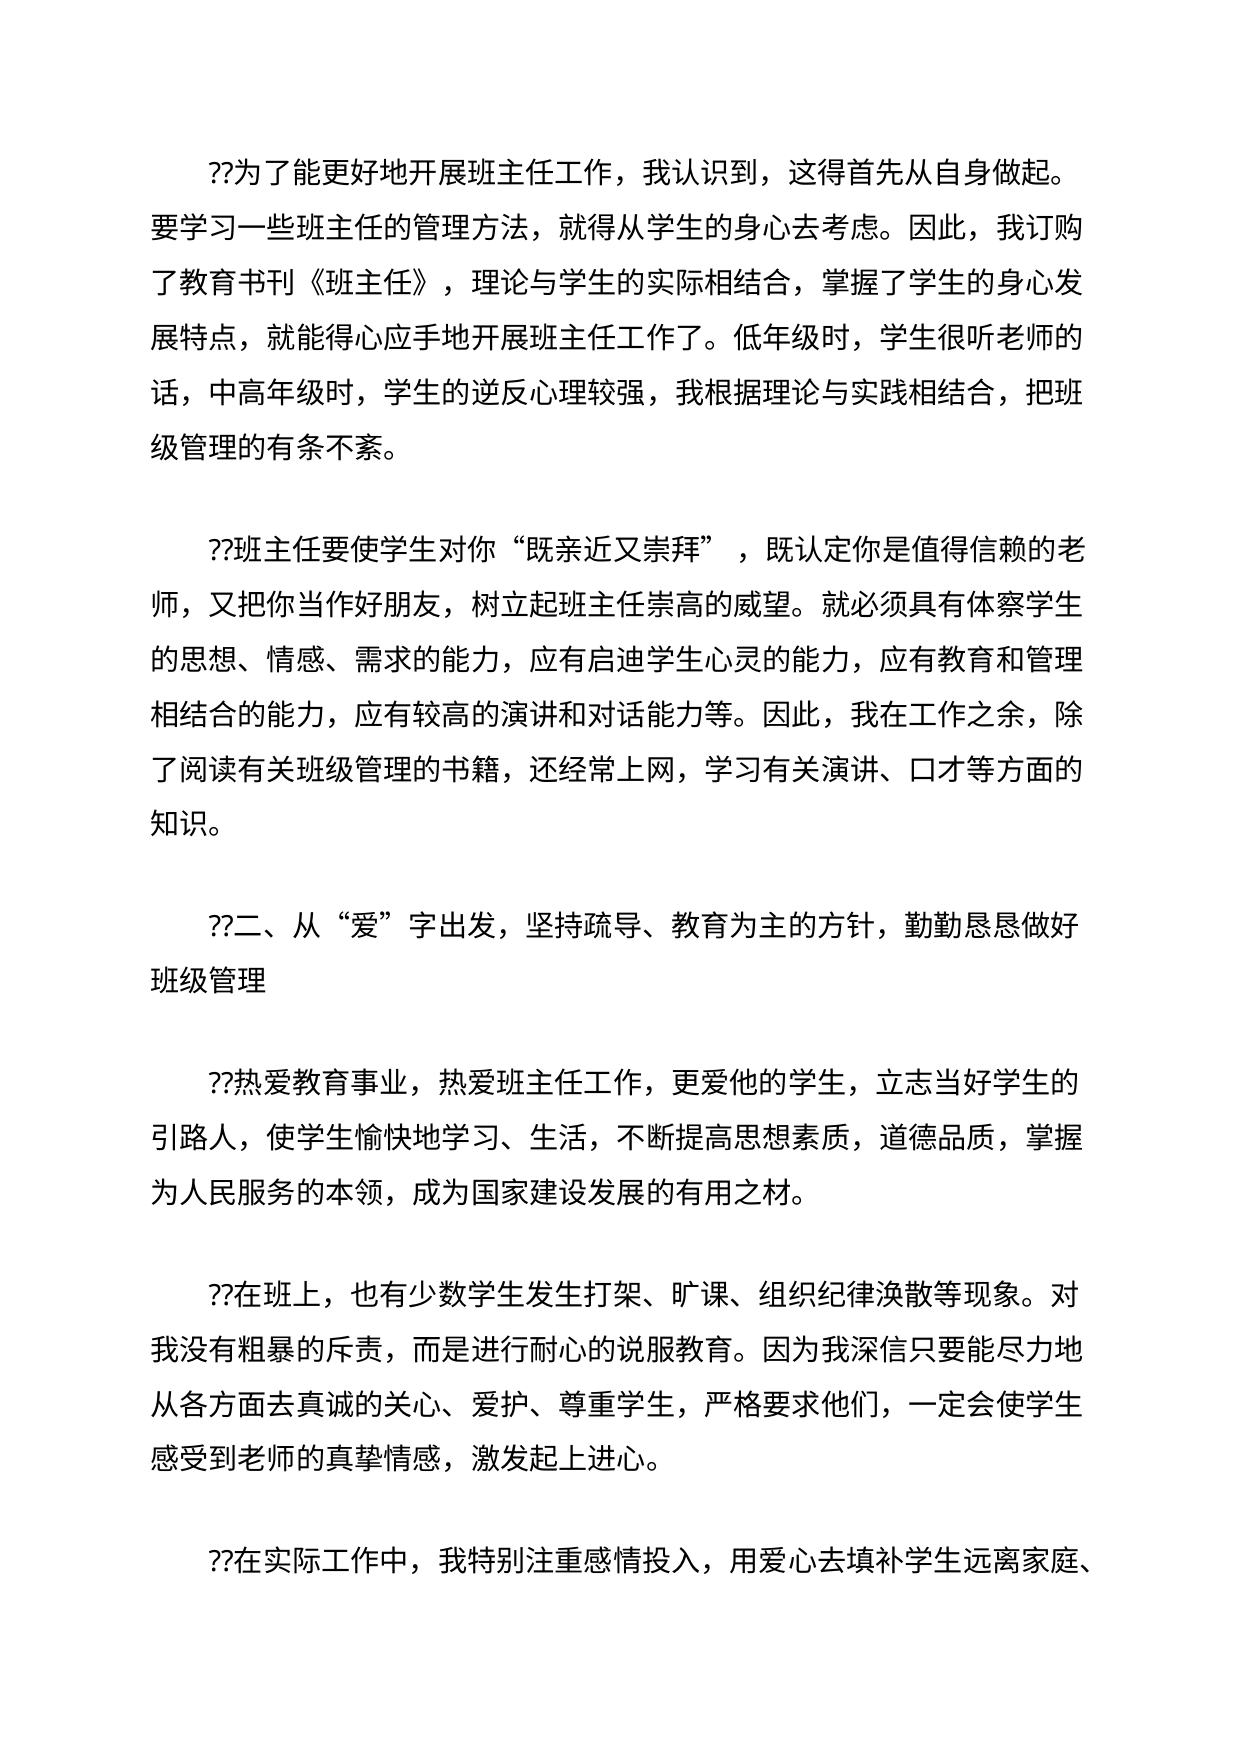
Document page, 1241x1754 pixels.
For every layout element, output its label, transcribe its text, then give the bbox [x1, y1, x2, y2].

text ??班主任要使学生对你“既亲近又崇拜” ，既认定你是值得信赖的老师，又把你当作好朋友，树立起班主任崇高的威望。就必须具有体察学生的思想、情感、需求的能力，应有启迪学生心灵的能力，应有教育和管理相结合的能力，应有较高的演讲和对话能力等。因此，我在工作之余，除了阅读有关班级管理的书籍，还经常上网，学习有关演讲、口才等方面的知识。 [150, 526, 1090, 843]
text ??为了能更好地开展班主任工作，我认识到，这得首先从自身做起。要学习一些班主任的管理方法，就得从学生的身心去考虑。因此，我订购了教育书刊《班主任》，理论与学生的实际相结合，掌握了学生的身心发展特点，就能得心应手地开展班主任工作了。低年级时，学生很听老师的话，中高年级时，学生的逆反心理较强，我根据理论与实践相结合，把班级管理的有条不紊。 [150, 150, 1090, 467]
text ??在班上，也有少数学生发生打架、旷课、组织纪律涣散等现象。对我没有粗暴的斥责，而是进行耐心的说服教育。因为我深信只要能尽力地从各方面去真诚的关心、爱护、尊重学生，严格要求他们，一定会使学生感受到老师的真挚情感，激发起上进心。 [150, 1271, 1090, 1478]
text ??二、从“爱”字出发，坚持疏导、教育为主的方针，勤勤恳恳做好班级管理 [150, 903, 1090, 1000]
text ??热爱教育事业，热爱班主任工作，更爱他的学生，立志当好学生的引路人，使学生愉快地学习、生活，不断提高思想素质，道德品质，掌握为人民服务的本领，成为国家建设发展的有用之材。 [150, 1059, 1090, 1212]
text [150, 1538, 1090, 1580]
